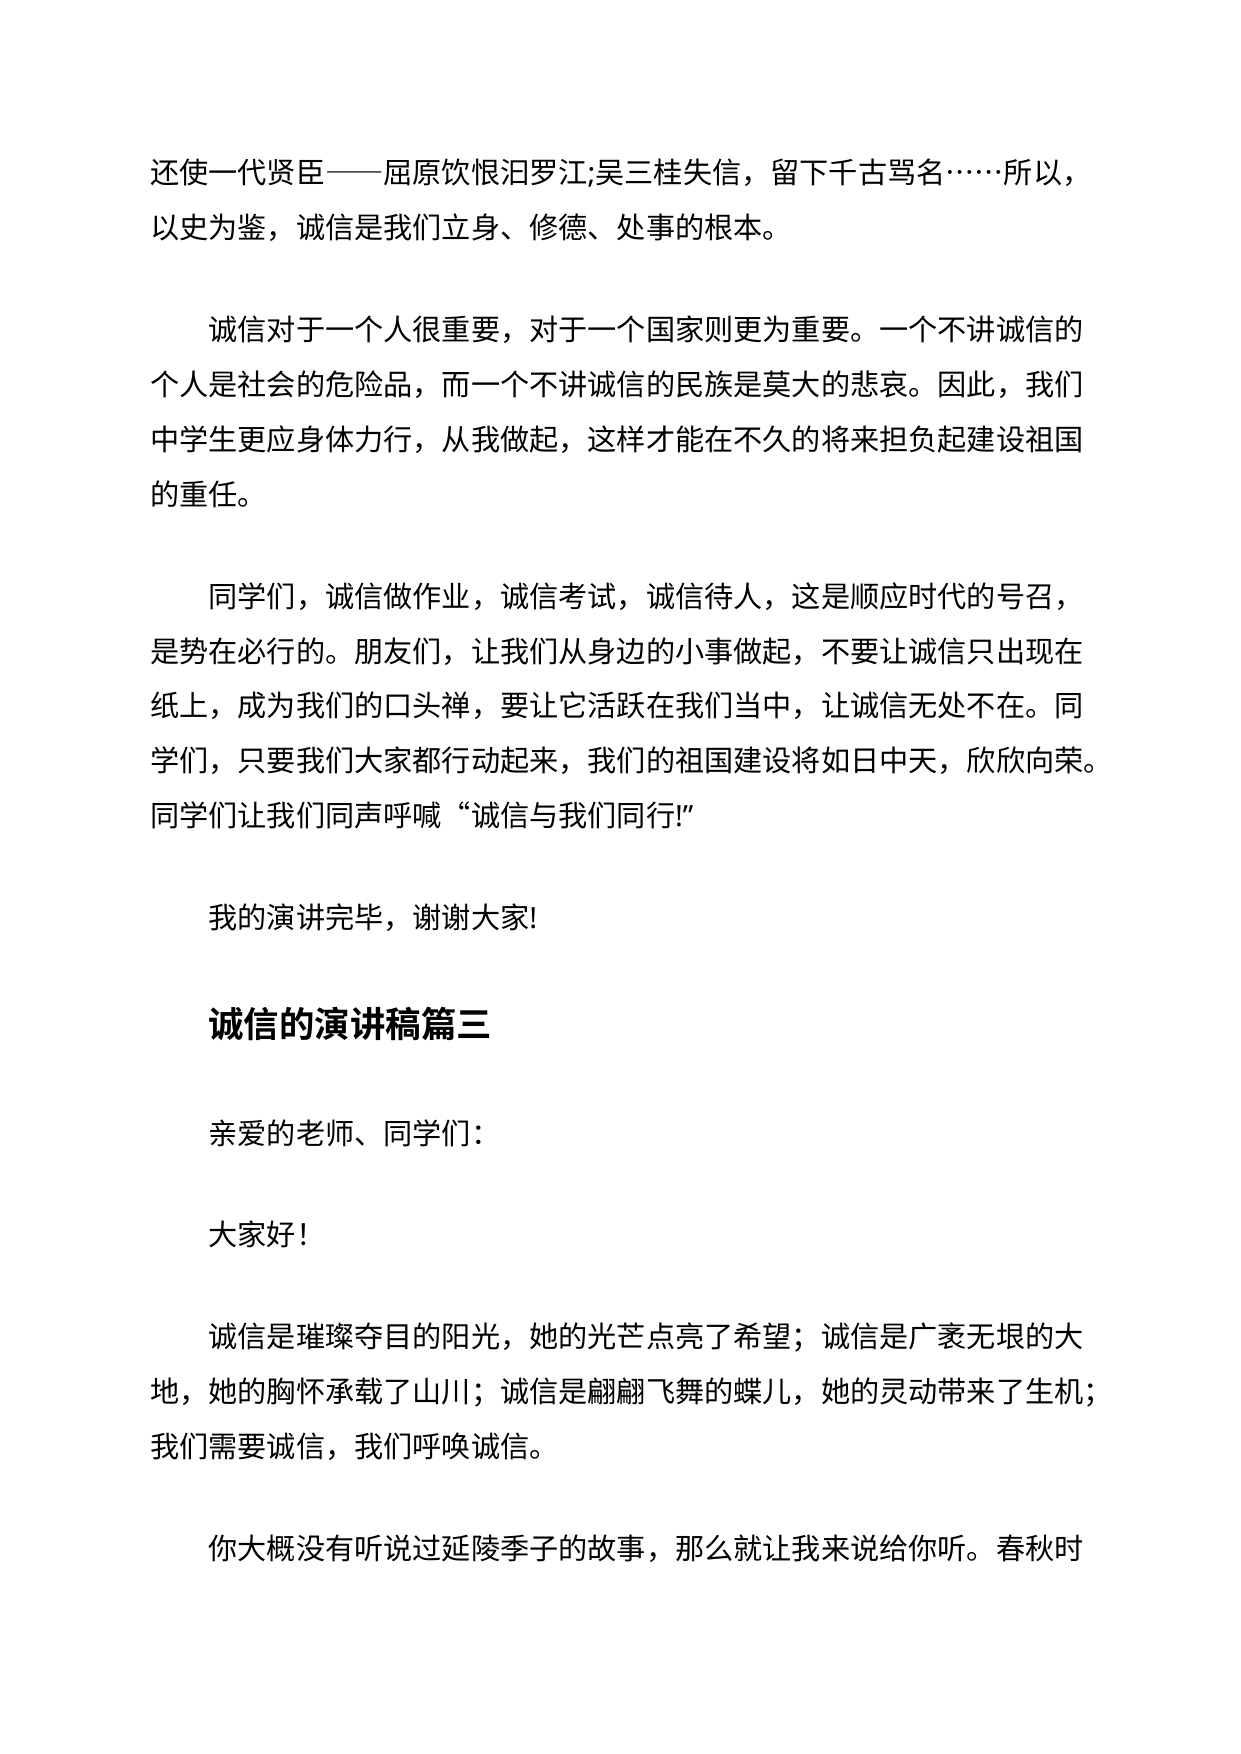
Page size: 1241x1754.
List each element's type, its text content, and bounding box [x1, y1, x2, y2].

text 亲爱的老师、同学们： [150, 1110, 1090, 1152]
text 诚信是璀璨夺目的阳光，她的光芒点亮了希望；诚信是广袤无垠的大地，她的胸怀承载了山川；诚信是翩翩飞舞的蝶儿，她的灵动带来了生机；我们需要诚信，我们呼唤诚信。 [150, 1314, 1090, 1466]
text 大家好！ [150, 1212, 1090, 1254]
text 我的演讲完毕，谢谢大家! [150, 895, 1090, 937]
text 诚信的演讲稿篇三 [150, 997, 1090, 1048]
text 同学们，诚信做作业，诚信考试，诚信待人，这是顺应时代的号召，是势在必行的。朋友们，让我们从身边的小事做起，不要让诚信只出现在纸上，成为我们的口头禅，要让它活跃在我们当中，让诚信无处不在。同学们，只要我们大家都行动起来，我们的祖国建设将如日中天，欣欣向荣。同学们让我们同声呼喊“诚信与我们同行!” [150, 573, 1090, 835]
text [150, 150, 1090, 247]
text 诚信对于一个人很重要，对于一个国家则更为重要。一个不讲诚信的个人是社会的危险品，而一个不讲诚信的民族是莫大的悲哀。因此，我们中学生更应身体力行，从我做起，这样才能在不久的将来担负起建设祖国的重任。 [150, 307, 1090, 514]
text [150, 1525, 1090, 1568]
